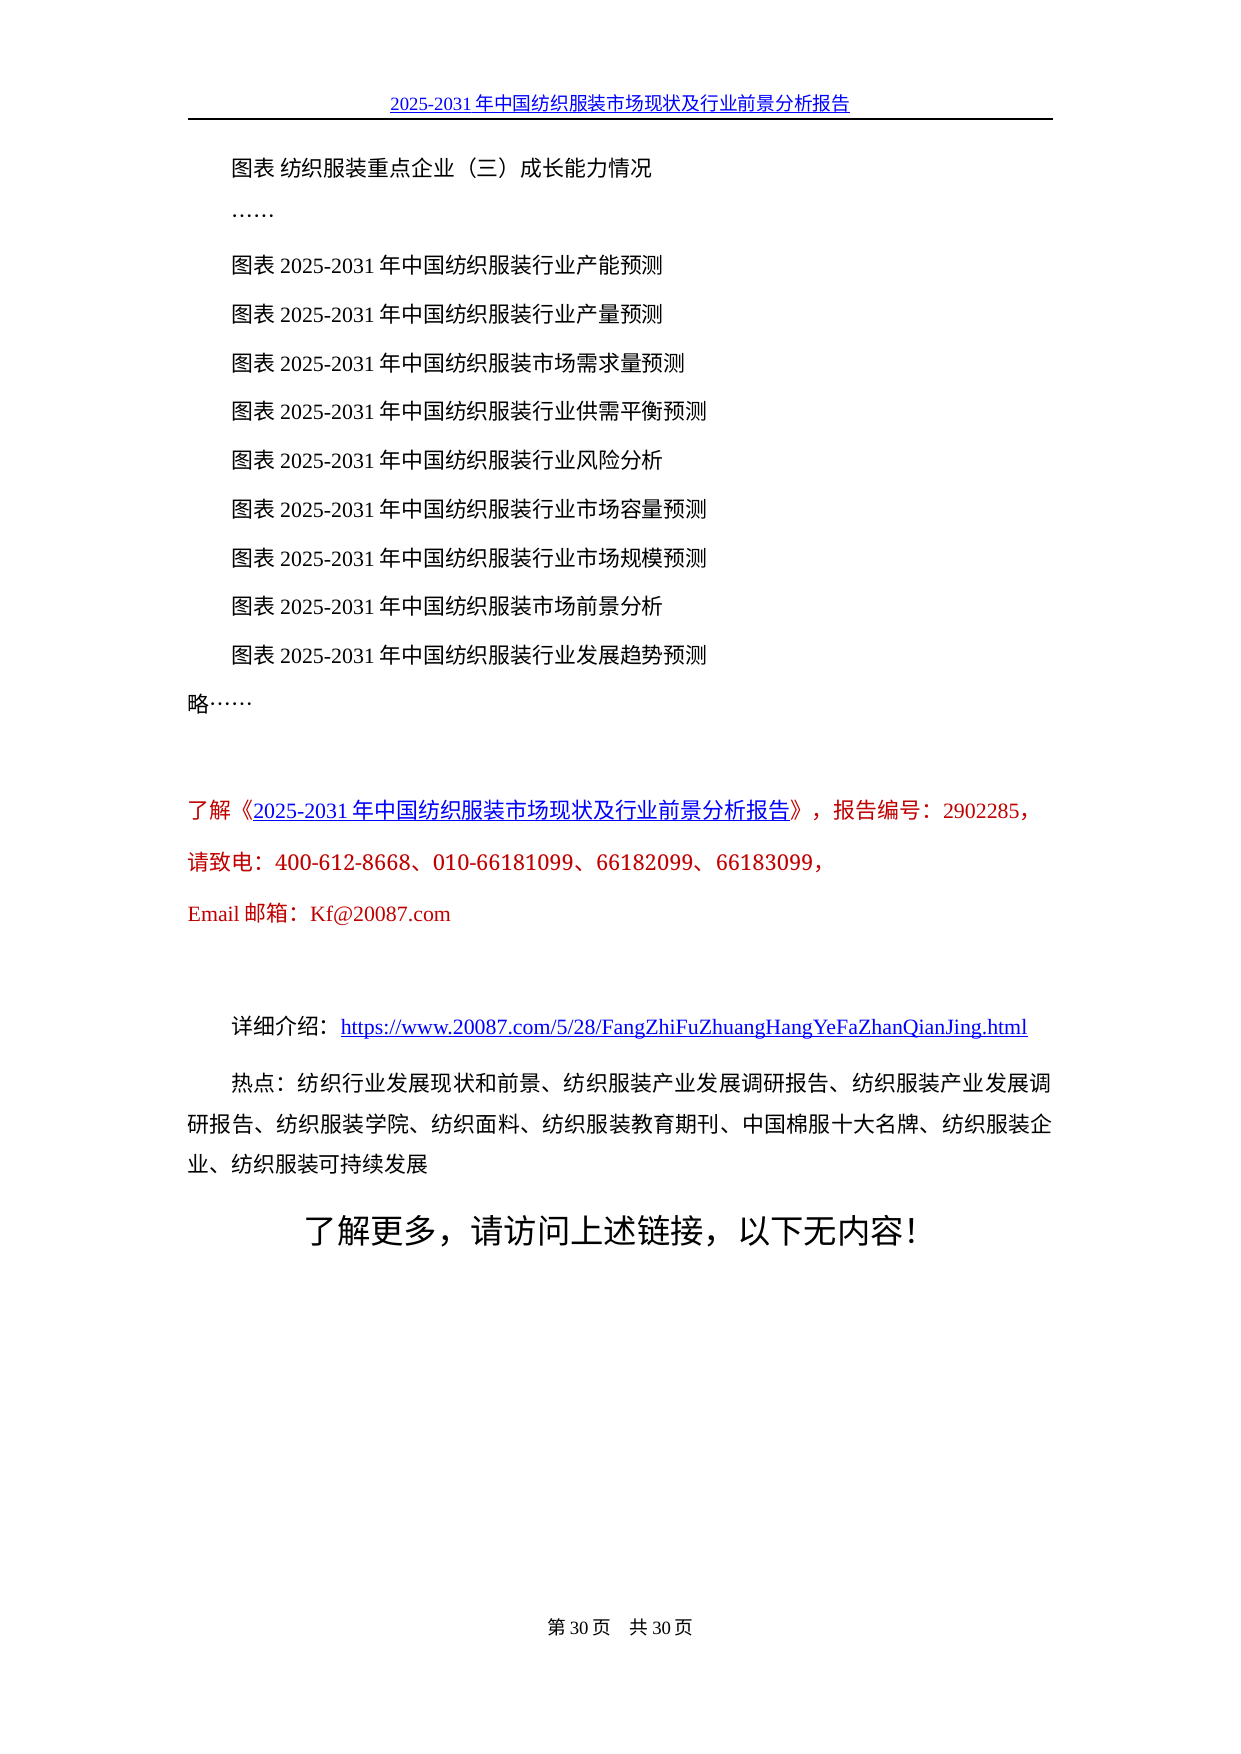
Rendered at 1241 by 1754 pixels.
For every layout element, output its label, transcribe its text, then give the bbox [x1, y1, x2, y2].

text 详细介绍：https://www.20087.com/5/28/FangZhiFuZhuangHangYeFaZhanQianJing.html [187, 1009, 1053, 1041]
text Email邮箱：Kf@20087.com [187, 896, 1053, 928]
text 了解《2025-2031年中国纺织服装市场现状及行业前景分析报告》，报告编号：2902285， [187, 793, 1053, 825]
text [187, 150, 1053, 719]
text 热点：纺织行业发展现状和前景、纺织服装产业发展调研报告、纺织服装产业发展调研报告、纺织服装学院、纺织面料、纺织服装教育期刊、中国棉服十大名牌、纺织服装企业、纺织服装可持续发展 [187, 1066, 1053, 1179]
title 了解更多，请访问上述链接，以下无内容！ [187, 1197, 1053, 1262]
text 请致电：400-612-8668、010-66181099、66182099、66183099， [187, 844, 1053, 877]
